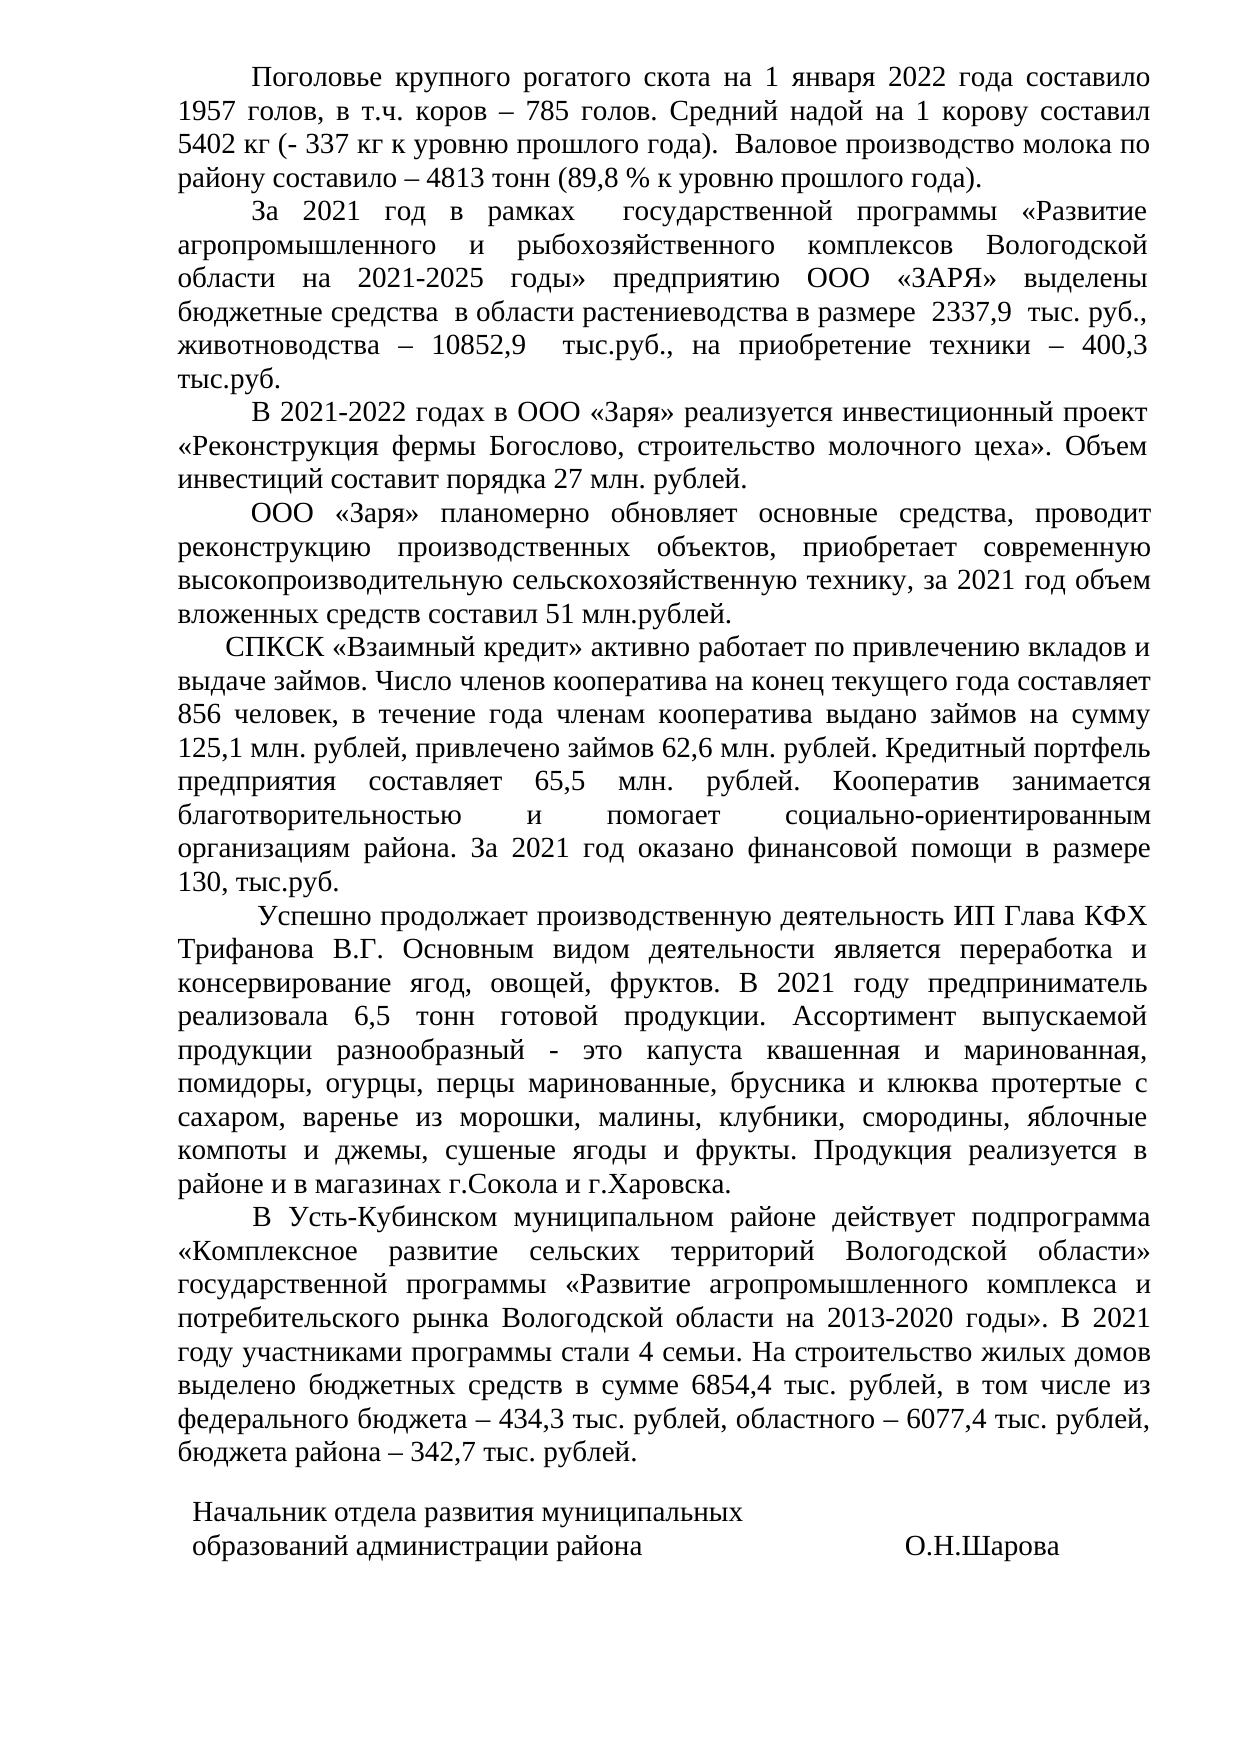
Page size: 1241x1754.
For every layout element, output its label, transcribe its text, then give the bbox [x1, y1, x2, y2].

text Начальник отдела развития муниципальных [177, 1494, 1152, 1528]
text В Усть-Кубинском муниципальном районе действует подпрограмма «Комплексное развитие сельских территорий Вологодской области» государственной программы «Развитие агропромышленного комплекса и потребительского рынка Вологодской области на 2013-2020 годы». В 2021 году участниками программы стали 4 семьи. На строительство жилых домов выделено бюджетных средств в сумме 6854,4 тыс. рублей, в том числе из федерального бюджета – 434,3 тыс. рублей, областного – 6077,4 тыс. рублей, бюджета района – 342,7 тыс. рублей. [177, 1199, 1152, 1468]
text За 2021 год в рамках государственной программы «Развитие агропромышленного и рыбохозяйственного комплексов Вологодской области на 2021-2025 годы» предприятию ООО «ЗАРЯ» выделены бюджетные средства в области растениеводства в размере 2337,9 тыс. руб., животноводства – 10852,9 тыс.руб., на приобретение техники – 400,3 тыс.руб. [177, 193, 1148, 394]
text В 2021-2022 годах в ООО «Заря» реализуется инвестиционный проект «Реконструкция фермы Богослово, строительство молочного цеха». Объем инвестиций составит порядка 27 млн. рублей. [177, 394, 1148, 495]
text ООО «Заря» планомерно обновляет основные средства, проводит реконструкцию производственных объектов, приобретает современную высокопроизводительную сельскохозяйственную технику, за 2021 год объем вложенных средств составил 51 млн.рублей. [177, 495, 1152, 629]
text СПКСК «Взаимный кредит» активно работает по привлечению вкладов и выдаче займов. Число членов кооператива на конец текущего года составляет 856 человек, в течение года членам кооператива выдано займов на сумму 125,1 млн. рублей, привлечено займов 62,6 млн. рублей. Кредитный портфель предприятия составляет 65,5 млн. рублей. Кооператив занимается благотворительностью и помогает социально-ориентированным организациям района. За 2021 год оказано финансовой помощи в размере 130, тыс.руб. [177, 629, 1152, 898]
text Поголовье крупного рогатого скота на 1 января 2022 года составило 1957 голов, в т.ч. коров – 785 голов. Средний надой на 1 корову составил 5402 кг (- 337 кг к уровню прошлого года). Валовое производство молока по району составило – 4813 тонн (89,8 % к уровню прошлого года). [177, 59, 1152, 193]
text образований администрации района О.Н.Шарова [177, 1528, 1152, 1561]
text Успешно продолжает производственную деятельность ИП Глава КФХ Трифанова В.Г. Основным видом деятельности является переработка и консервирование ягод, овощей, фруктов. В 2021 году предприниматель реализовала 6,5 тонн готовой продукции. Ассортимент выпускаемой продукции разнообразный - это капуста квашенная и маринованная, помидоры, огурцы, перцы маринованные, брусника и клюква протертые с сахаром, варенье из морошки, малины, клубники, смородины, яблочные компоты и джемы, сушеные ягоды и фрукты. Продукция реализуется в районе и в магазинах г.Сокола и г.Харовска. [177, 898, 1148, 1199]
